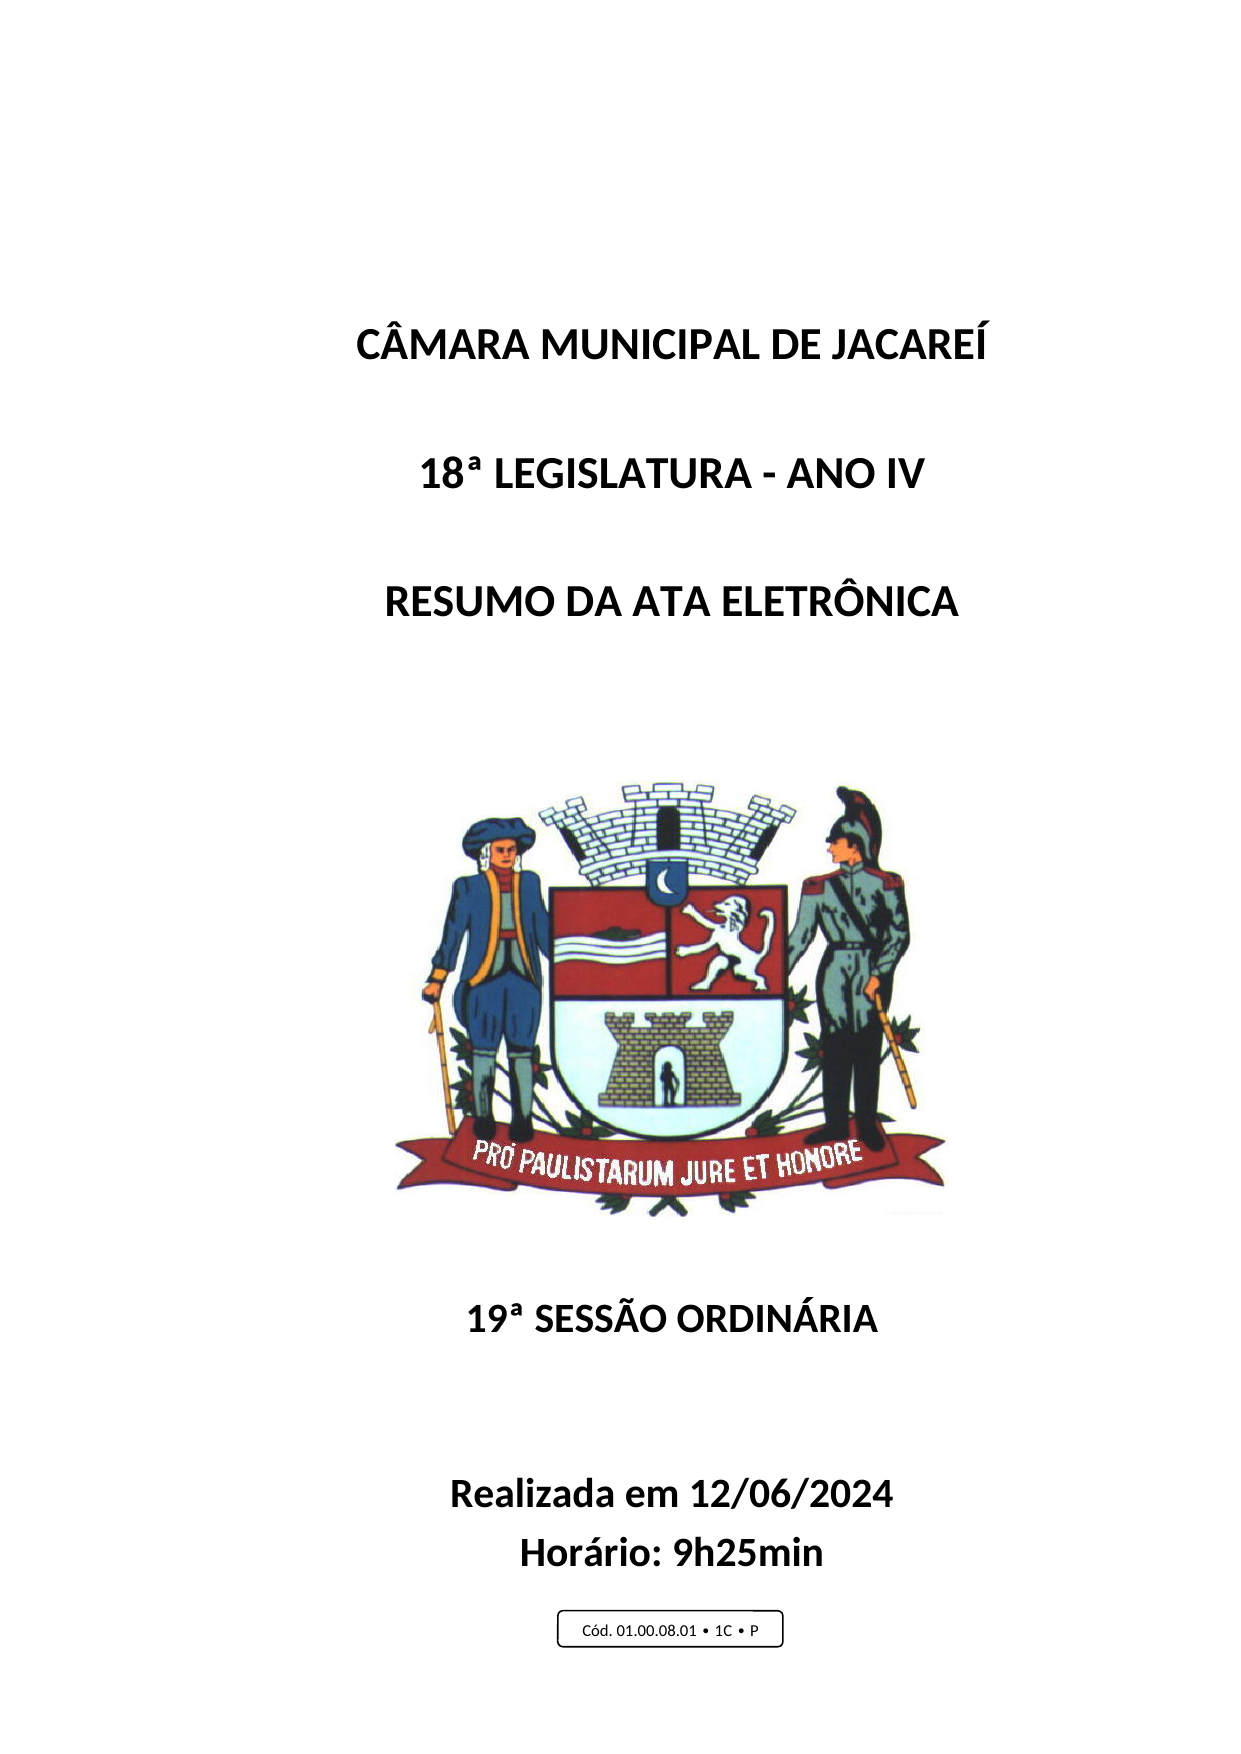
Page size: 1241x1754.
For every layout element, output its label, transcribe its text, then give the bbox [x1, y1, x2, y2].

text 18ª LEGISLATURA - ANO IV [192, 444, 1152, 500]
text CÂMARA MUNICIPAL DE JACAREÍ [192, 315, 1152, 371]
text Realizada em 12/06/2024 [192, 1467, 1152, 1518]
text Horário: 9h25min [192, 1526, 1152, 1577]
text RESUMO DA ATA ELETRÔNICA [192, 572, 1152, 628]
text 19ª SESSÃO ORDINÁRIA [192, 1292, 1152, 1343]
picture [394, 780, 949, 1217]
